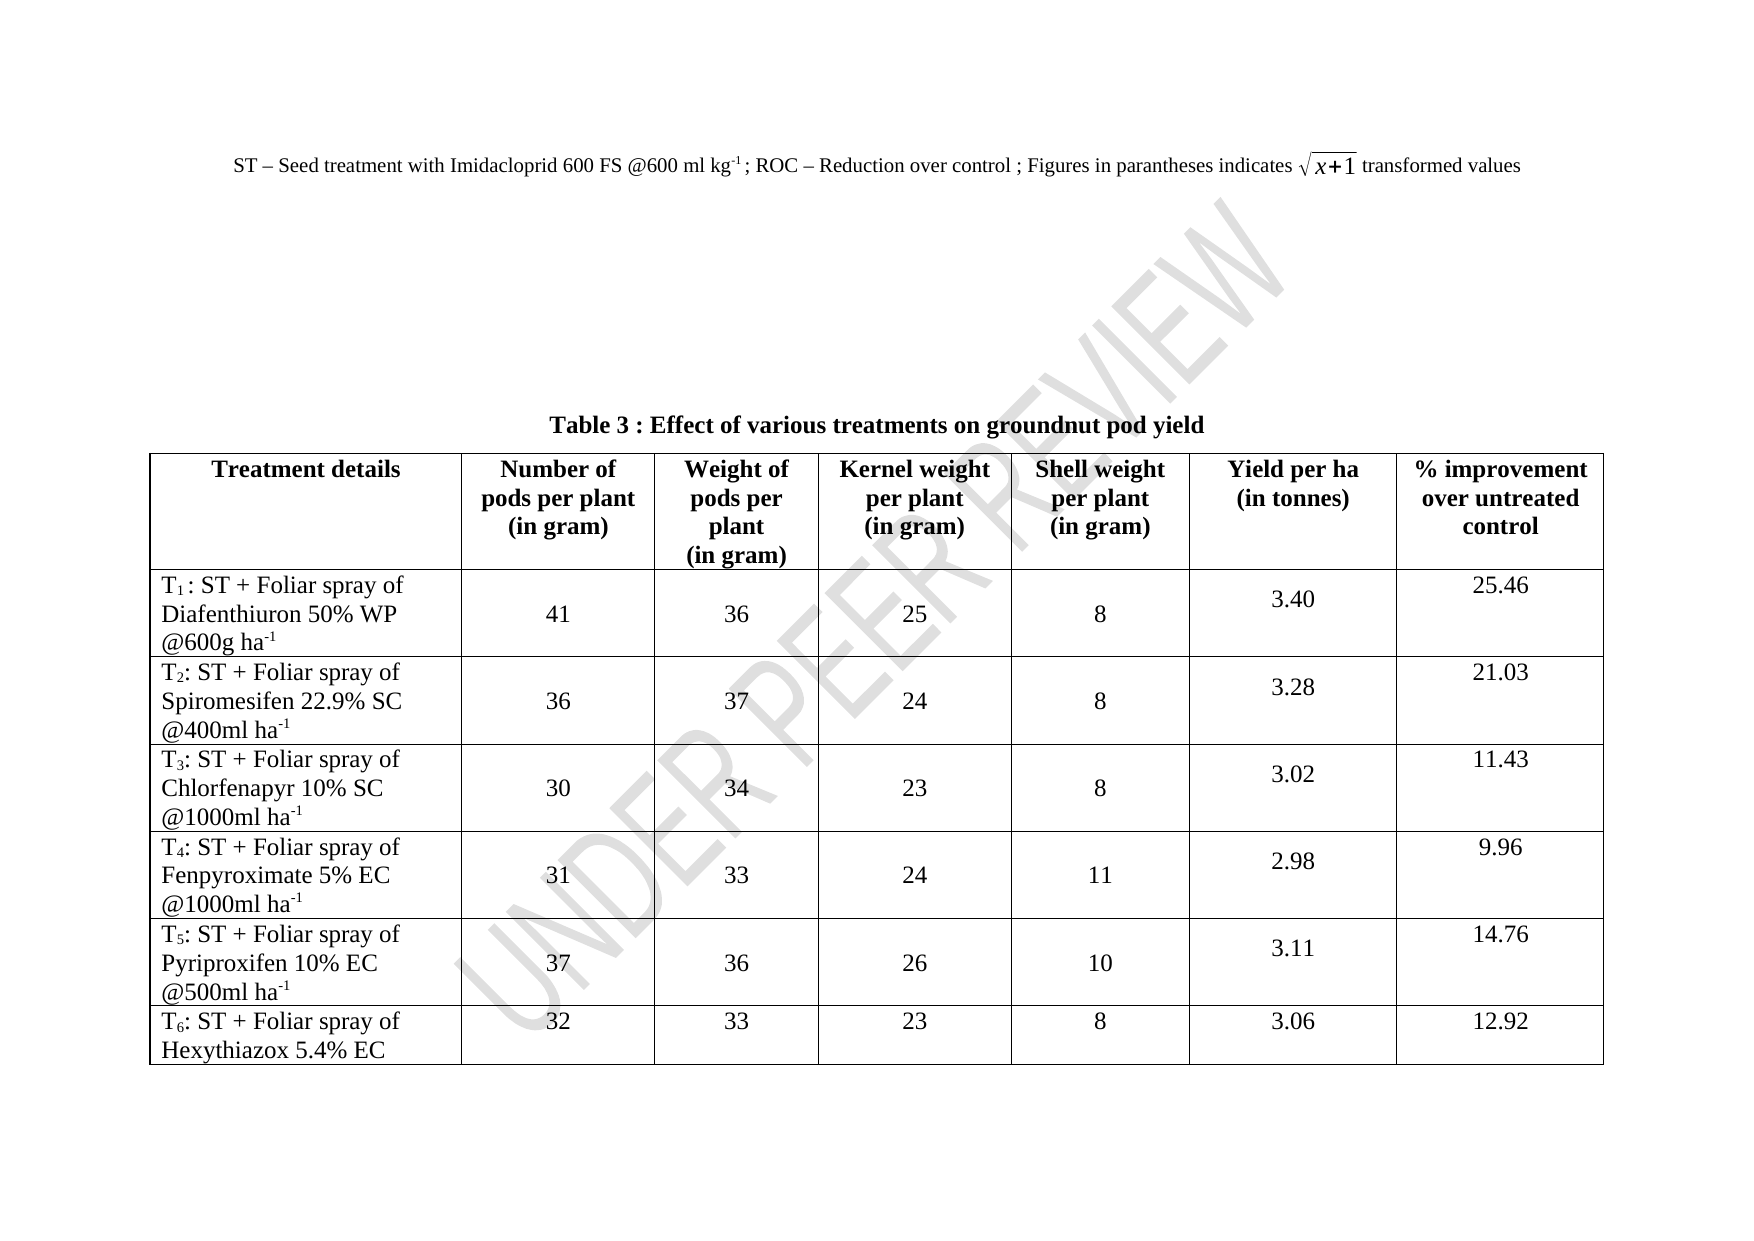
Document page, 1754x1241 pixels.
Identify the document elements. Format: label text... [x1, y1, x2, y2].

table_cell 9.96 [1397, 832, 1603, 918]
table_cell 10 [1012, 919, 1189, 1005]
table_cell 11.43 [1397, 745, 1603, 831]
table_cell T4: ST + Foliar spray of Fenpyroximate 5% EC @1000ml ha-1 [151, 832, 461, 918]
table_cell 36 [655, 919, 818, 1005]
table_cell 24 [819, 832, 1011, 918]
table_cell 23 [819, 745, 1011, 831]
table_cell 30 [462, 745, 654, 831]
table_cell T5: ST + Foliar spray of Pyriproxifen 10% EC @500ml ha-1 [151, 919, 461, 1005]
table_cell 36 [462, 657, 654, 743]
text ST – Seed treatment with Imidacloprid 600 FS @600 ml kg-1 ; ROC – Reduction over control ; Figures in parantheses indicates transformed values [150, 150, 1604, 180]
table_header Shell weight per plant (in gram) [1012, 454, 1189, 569]
table_cell 32 [462, 1006, 654, 1064]
table_cell 23 [819, 1006, 1011, 1064]
table_cell 8 [1012, 1006, 1189, 1064]
table_cell 24 [819, 657, 1011, 743]
table_header Number of pods per plant (in gram) [462, 454, 654, 569]
table_cell 36 [655, 570, 818, 656]
table_cell 34 [655, 745, 818, 831]
table_cell T3: ST + Foliar spray of Chlorfenapyr 10% SC @1000ml ha-1 [151, 745, 461, 831]
table_cell 25.46 [1397, 570, 1603, 656]
table_cell 33 [655, 832, 818, 918]
table_cell 14.76 [1397, 919, 1603, 1005]
table_cell 8 [1012, 570, 1189, 656]
table_cell 33 [655, 1006, 818, 1064]
table_header Yield per ha (in tonnes) [1190, 454, 1396, 569]
table_cell 3.11 [1190, 919, 1396, 1005]
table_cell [151, 1006, 461, 1064]
table_cell 26 [819, 919, 1011, 1005]
table_cell T2: ST + Foliar spray of Spiromesifen 22.9% SC @400ml ha-1 [151, 657, 461, 743]
table_cell 12.92 [1397, 1006, 1603, 1064]
table_cell 3.40 [1190, 570, 1396, 656]
table_cell 31 [462, 832, 654, 918]
table_header Treatment details [151, 454, 461, 569]
table_cell 37 [655, 657, 818, 743]
table_cell 8 [1012, 745, 1189, 831]
table_cell 2.98 [1190, 832, 1396, 918]
table_cell 41 [462, 570, 654, 656]
table_cell 11 [1012, 832, 1189, 918]
table_header % improvement over untreated control [1397, 454, 1603, 569]
table_cell 25 [819, 570, 1011, 656]
table_header Weight of pods per plant (in gram) [655, 454, 818, 569]
table_cell 21.03 [1397, 657, 1603, 743]
table_cell 37 [462, 919, 654, 1005]
table_cell 8 [1012, 657, 1189, 743]
text Table 3 : Effect of various treatments on groundnut pod yield [150, 410, 1604, 438]
table_header Kernel weight per plant (in gram) [819, 454, 1011, 569]
table_cell 3.28 [1190, 657, 1396, 743]
table_cell 3.06 [1190, 1006, 1396, 1064]
table_cell 3.02 [1190, 745, 1396, 831]
table_cell T1 : ST + Foliar spray of Diafenthiuron 50% WP @600g ha-1 [151, 570, 461, 656]
